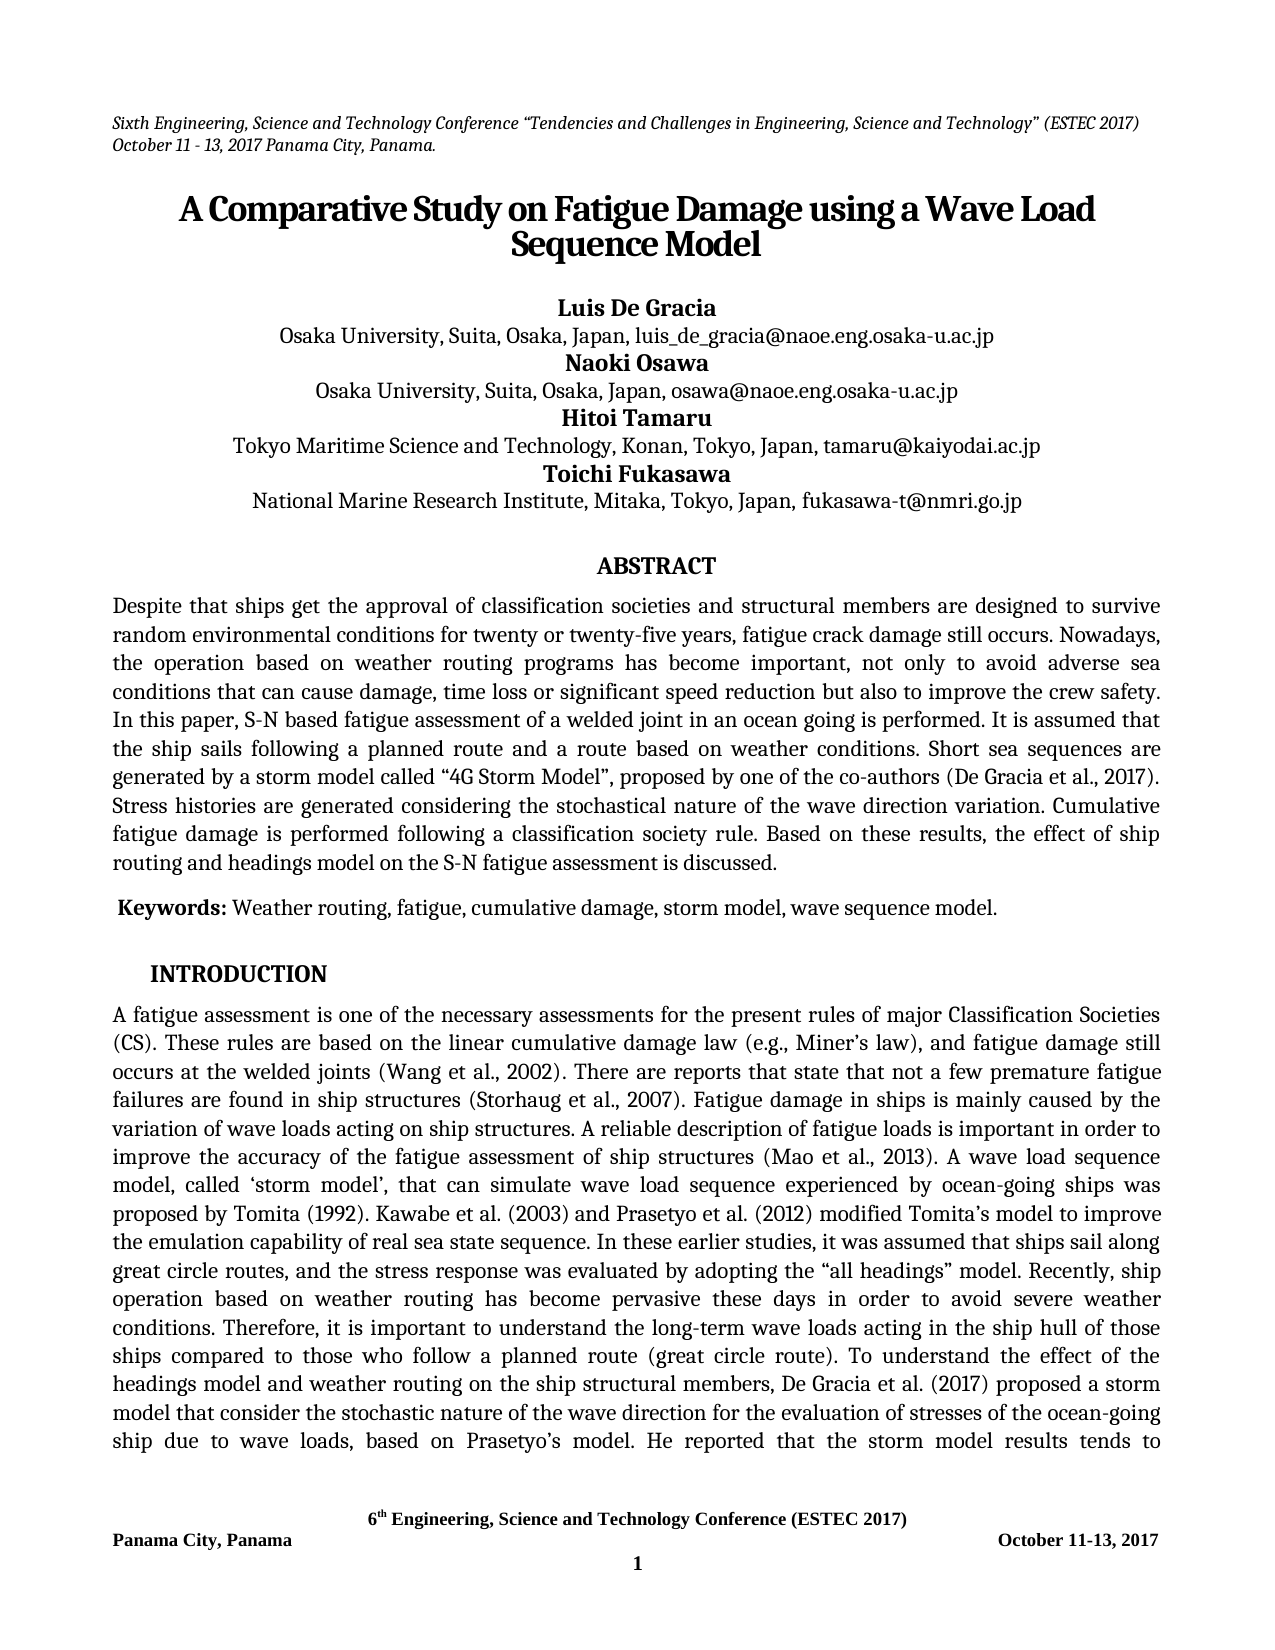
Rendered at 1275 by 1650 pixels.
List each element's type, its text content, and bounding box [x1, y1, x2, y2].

text Sixth Engineering, Science and Technology Conference “Tendencies and Challenges in Engineering, Science and Technology” (ESTEC 2017) October 11 - 13, 2017 Panama City, Panama. [112, 112, 1162, 156]
text Keywords: Weather routing, fatigue, cumulative damage, storm model, wave sequence model. [112, 894, 1162, 921]
title A Comparative Study on Fatigue Damage using a Wave Load Sequence Model [112, 192, 1162, 265]
text Despite that ships get the approval of classification societies and structural members are designed to survive random environmental conditions for twenty or twenty-five years, fatigue crack damage still occurs. Nowadays, the operation based on weather routing programs has become important, not only to avoid adverse sea conditions that can cause damage, time loss or significant speed reduction but also to improve the crew safety. In this paper, S-N based fatigue assessment of a welded joint in an ocean going is performed. It is assumed that the ship sails following a planned route and a route based on weather conditions. Short sea sequences are generated by a storm model called “4G Storm Model”, proposed by one of the co-authors (De Gracia et al., 2017). Stress histories are generated considering the stochastical nature of the wave direction variation. Cumulative fatigue damage is performed following a classification society rule. Based on these results, the effect of ship routing and headings model on the S-N fatigue assessment is discussed. [112, 593, 1162, 876]
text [112, 1002, 1162, 1454]
table_cell Toichi Fukasawa National Marine Research Institute, Mitaka, Tokyo, Japan, fukasawa-t@nmri.go.jp [113, 460, 1161, 514]
table_header Luis De Gracia Osaka University, Suita, Osaka, Japan, luis_de_gracia@naoe.eng.osaka-u.ac.jp [113, 265, 1161, 349]
subtitle introduction [150, 960, 1162, 989]
table_cell Hitoi Tamaru Tokyo Maritime Science and Technology, Konan, Tokyo, Japan, tamaru@kaiyodai.ac.jp [113, 404, 1161, 459]
subtitle Abstract [150, 552, 1162, 581]
table_cell Naoki Osawa Osaka University, Suita, Osaka, Japan, osawa@naoe.eng.osaka-u.ac.jp [113, 349, 1161, 404]
